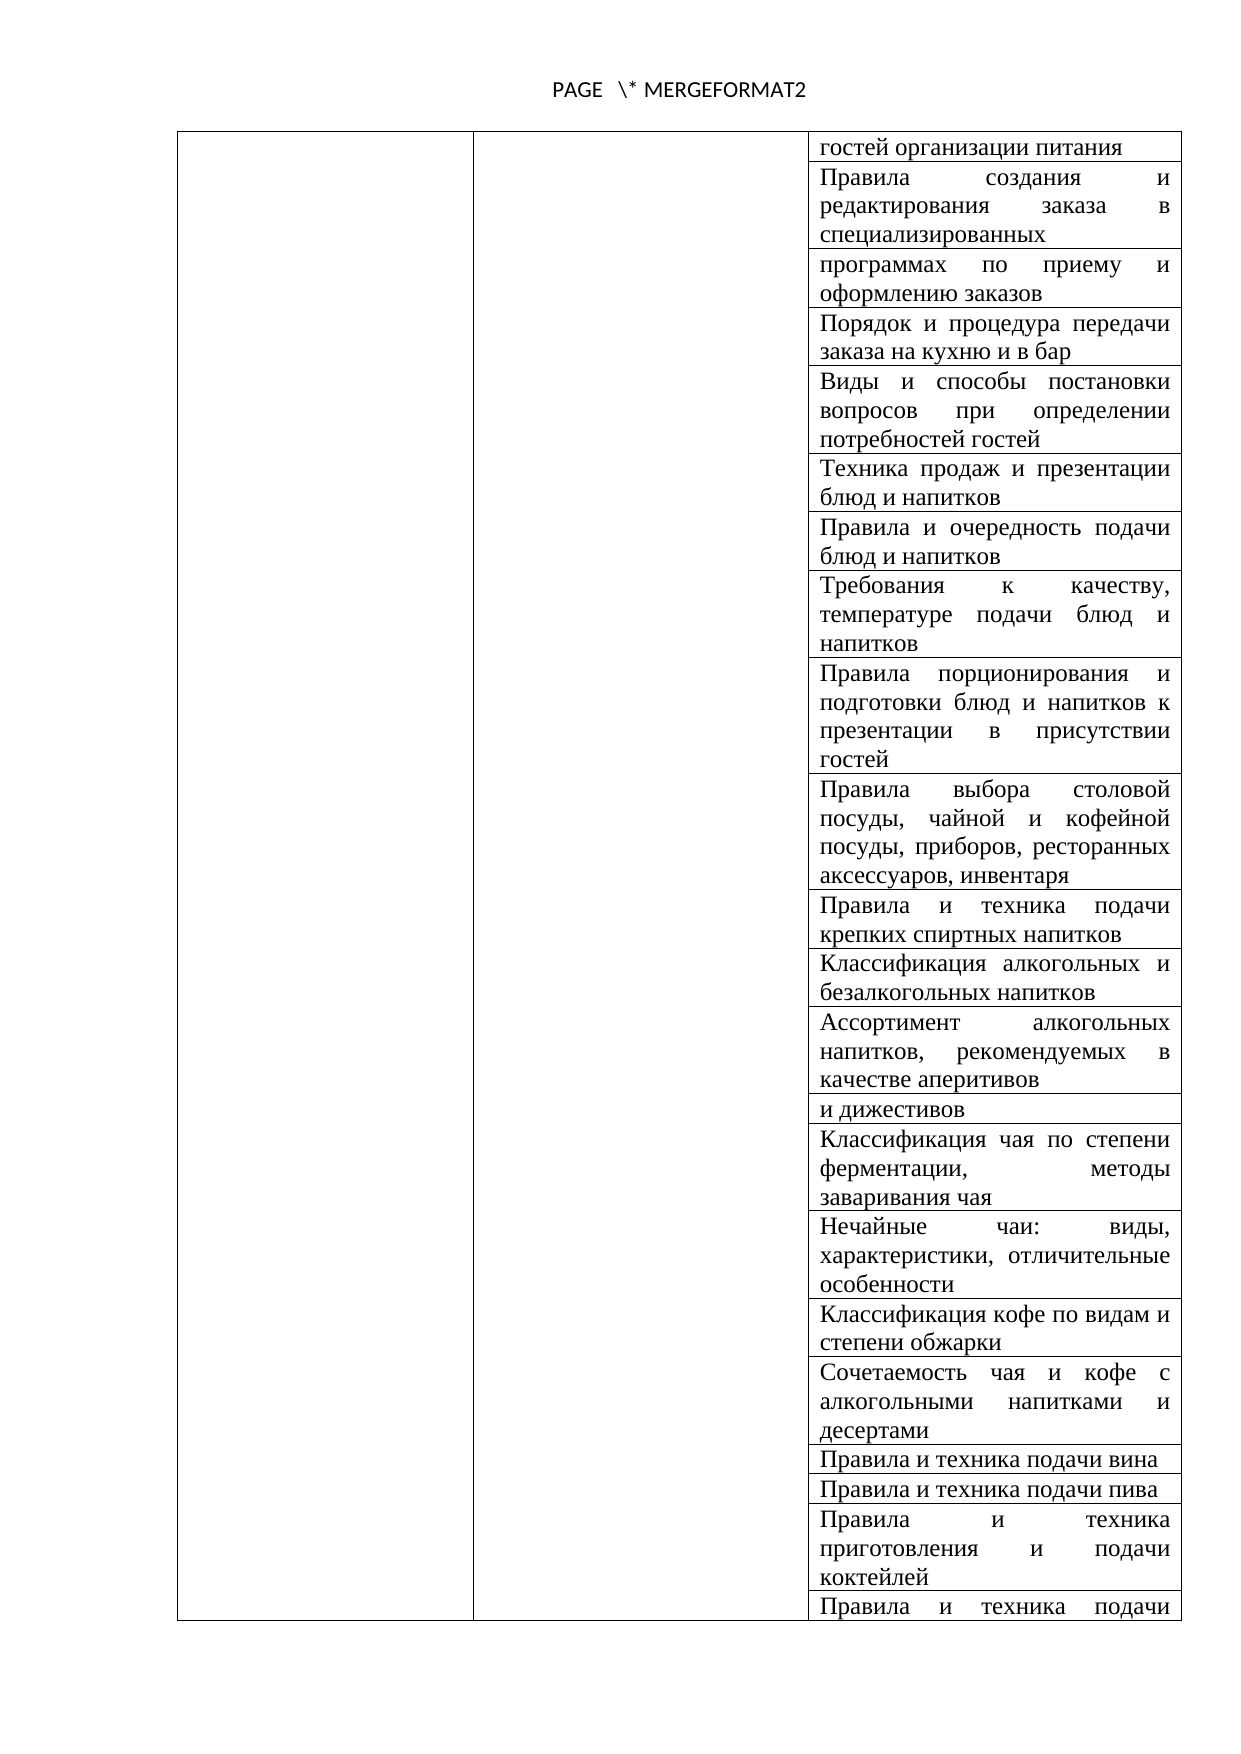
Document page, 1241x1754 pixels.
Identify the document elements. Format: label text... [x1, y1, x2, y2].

table_cell Правила выбора столовой посуды, чайной и кофейной посуды, приборов, ресторанных аксессуаров, инвентаря [809, 774, 1181, 889]
table_cell Правила и техника подачи крепких спиртных напитков [809, 890, 1181, 947]
table_cell Классификация чая по степени ферментации, методы заваривания чая [809, 1124, 1181, 1210]
table_cell Правила порционирования и подготовки блюд и напитков к презентации в присутствии гостей [809, 658, 1181, 773]
table_cell Классификация алкогольных и безалкогольных напитков [809, 949, 1181, 1006]
table_cell Правила и очередность подачи блюд и напитков [809, 512, 1181, 569]
table_cell Классификация кофе по видам и степени обжарки [809, 1299, 1181, 1356]
table_cell Правила и техника приготовления и подачи коктейлей [809, 1504, 1181, 1590]
table_cell Требования к качеству, температуре подачи блюд и напитков [809, 571, 1181, 657]
table_cell программах по приему и оформлению заказов [809, 249, 1181, 307]
table_cell Виды и способы постановки вопросов при определении потребностей гостей [809, 366, 1181, 452]
table_cell Правила и техника подачи вина [809, 1445, 1181, 1473]
table_cell Ассортимент алкогольных напитков, рекомендуемых в качестве аперитивов [809, 1007, 1181, 1093]
table_cell Нечайные чаи: виды, характеристики, отличительные особенности [809, 1211, 1181, 1298]
table_cell и дижестивов [809, 1094, 1181, 1123]
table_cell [809, 1591, 1181, 1620]
table_cell Порядок и процедура передачи заказа на кухню и в бар [809, 308, 1181, 365]
table_cell Правила создания и редактирования заказа в специализированных [809, 162, 1181, 248]
table_cell гостей организации питания [809, 132, 1181, 161]
table_cell Техника продаж и презентации блюд и напитков [809, 454, 1181, 511]
table_cell Правила и техника подачи пива [809, 1474, 1181, 1503]
table_cell Сочетаемость чая и кофе с алкогольными напитками и десертами [809, 1357, 1181, 1443]
